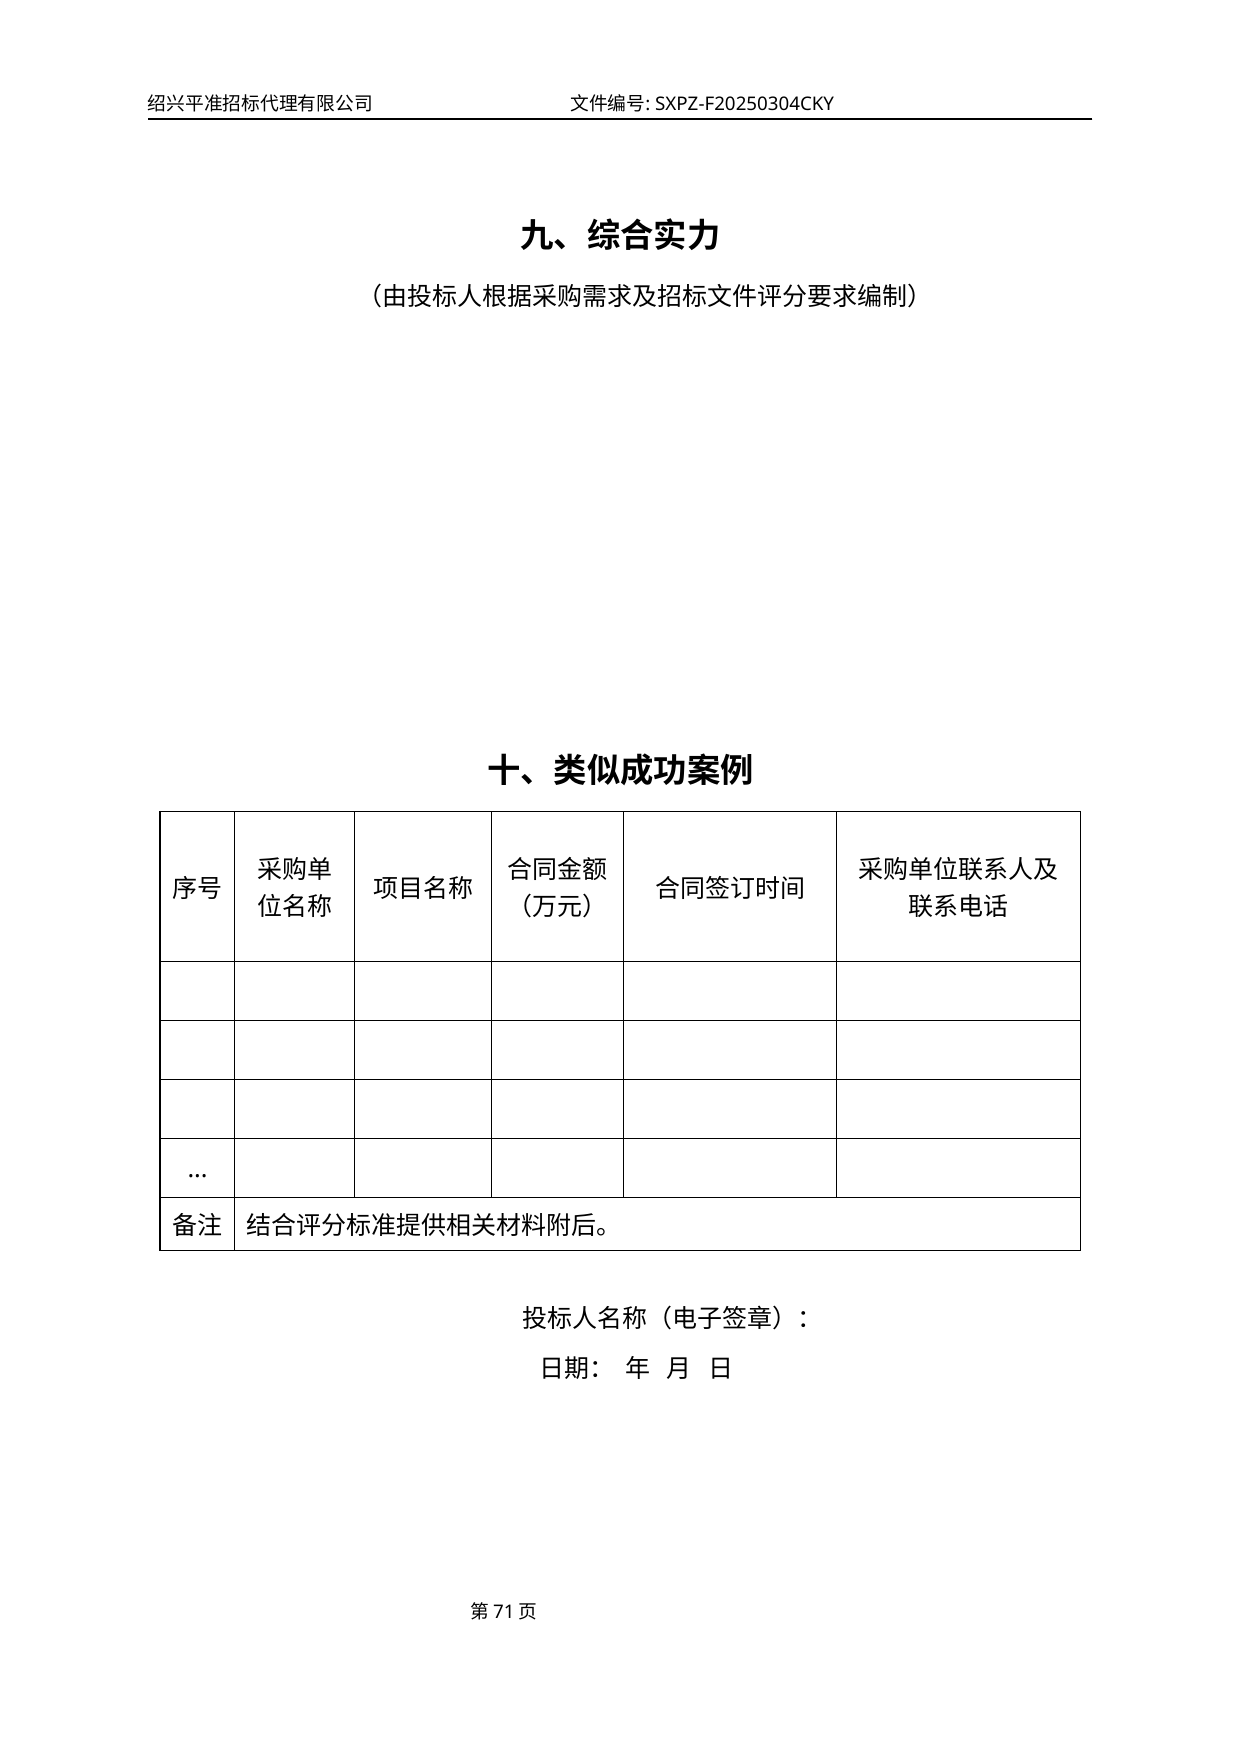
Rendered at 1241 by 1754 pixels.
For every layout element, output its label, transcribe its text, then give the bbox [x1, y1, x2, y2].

text 日期： 年 月 日 [148, 1349, 1092, 1385]
table_cell [235, 1139, 354, 1197]
table_header 采购单位名称 [235, 812, 354, 961]
table_cell 结合评分标准提供相关材料附后。 [235, 1198, 1080, 1249]
table_cell [355, 1021, 491, 1079]
table_cell [235, 1080, 354, 1138]
table_cell [492, 1021, 623, 1079]
table_cell [492, 962, 623, 1020]
table_cell [161, 1021, 234, 1079]
table_header 序号 [161, 812, 234, 961]
table_cell [624, 962, 836, 1020]
text 投标人名称（电子签章）： [148, 1298, 1092, 1334]
text （由投标人根据采购需求及招标文件评分要求编制） [148, 276, 1092, 312]
table_cell [624, 1139, 836, 1197]
table_cell [161, 962, 234, 1020]
table_header 合同金额 （万元） [492, 812, 623, 961]
table_cell [355, 1080, 491, 1138]
text 九、综合实力 [148, 208, 1092, 257]
table_cell [235, 1021, 354, 1079]
table_cell [837, 1139, 1080, 1197]
table_cell [837, 962, 1080, 1020]
table_header 合同签订时间 [624, 812, 836, 961]
table_cell [837, 1080, 1080, 1138]
table_cell [492, 1080, 623, 1138]
table_cell [161, 1080, 234, 1138]
table_cell ... [161, 1139, 234, 1197]
table_header 项目名称 [355, 812, 491, 961]
table_cell 备注 [161, 1198, 234, 1249]
table_header 采购单位联系人及联系电话 [837, 812, 1080, 961]
text 十、类似成功案例 [148, 743, 1092, 792]
table_cell [355, 1139, 491, 1197]
table_cell [235, 962, 354, 1020]
table_cell [624, 1021, 836, 1079]
table_cell [624, 1080, 836, 1138]
table_cell [837, 1021, 1080, 1079]
table_cell [355, 962, 491, 1020]
table_cell [492, 1139, 623, 1197]
